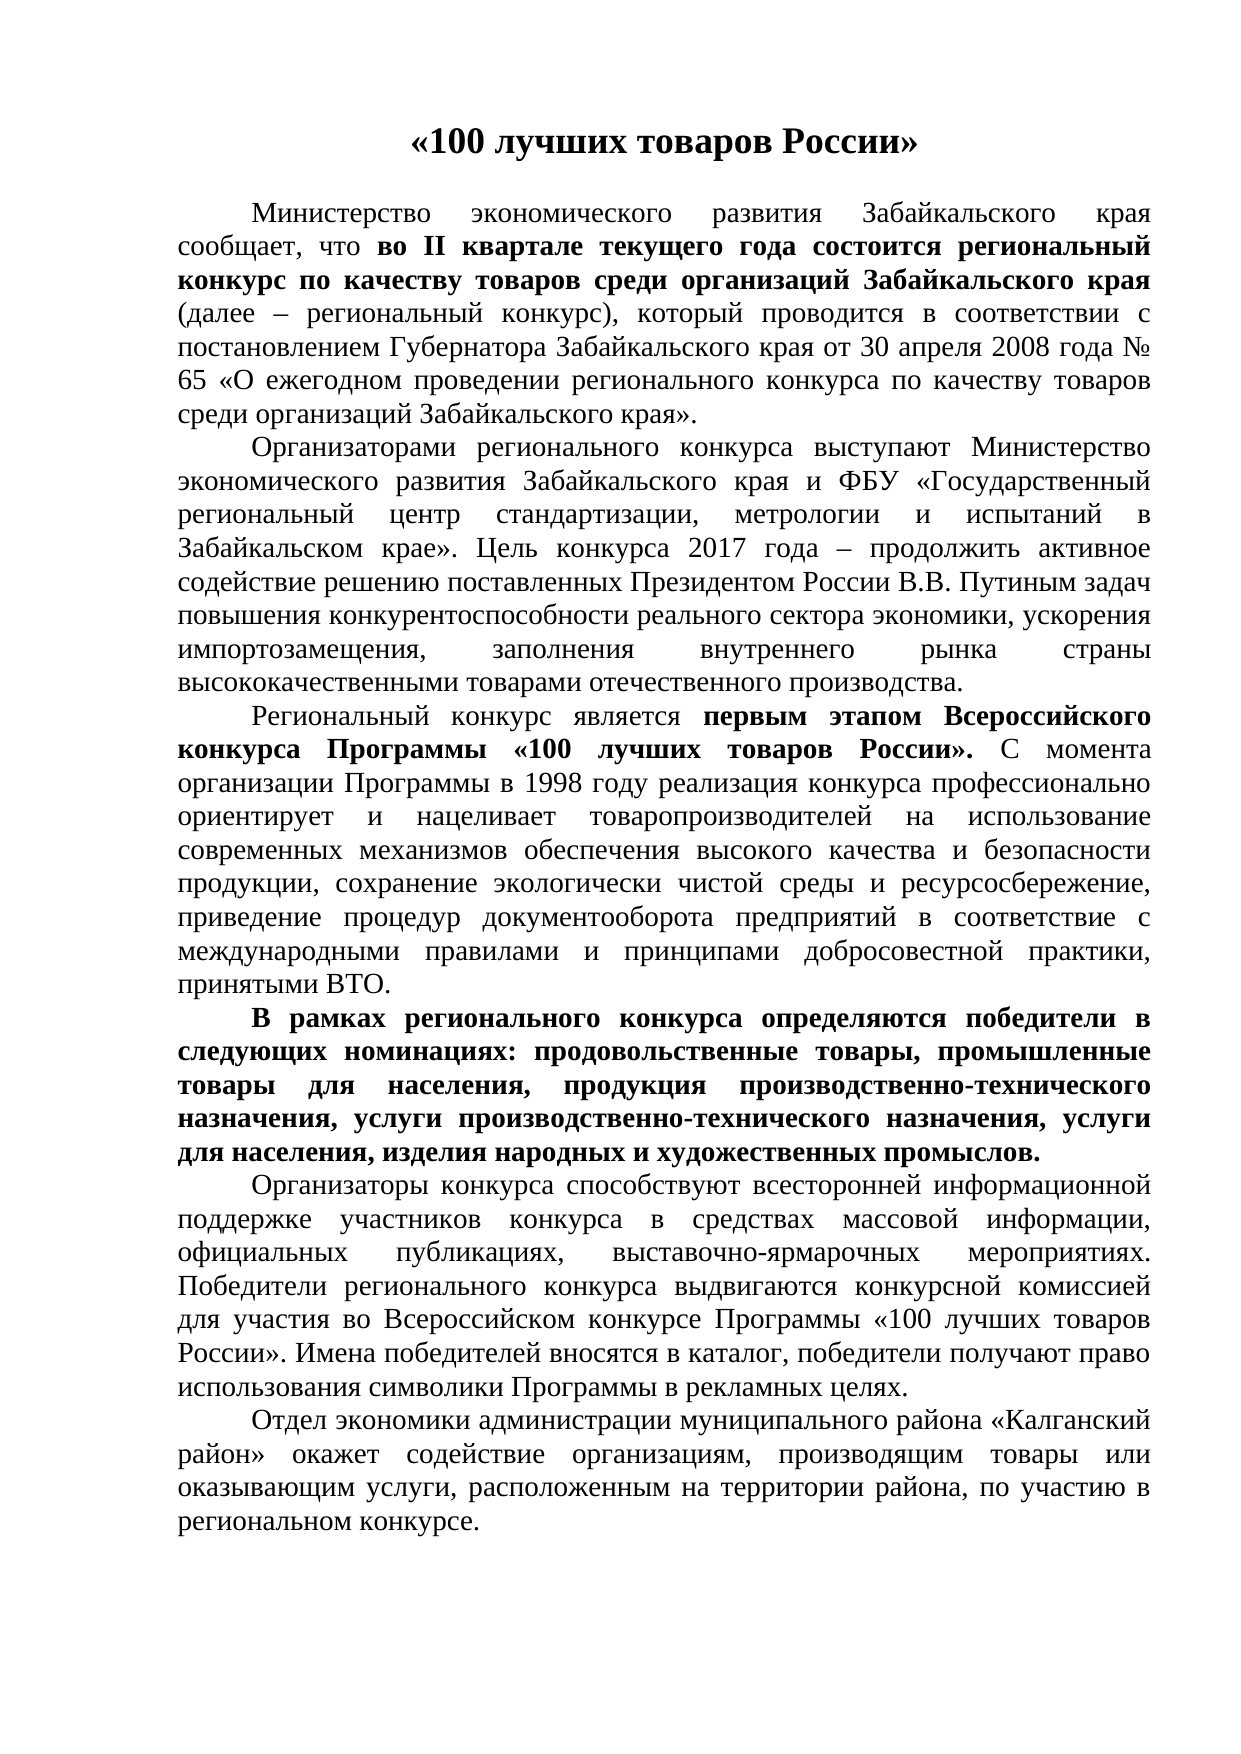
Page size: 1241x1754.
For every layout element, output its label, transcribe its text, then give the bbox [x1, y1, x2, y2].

text Отдел экономики администрации муниципального района «Калганский район» окажет содействие организациям, производящим товары или оказывающим услуги, расположенным на территории района, по участию в региональном конкурсе. [177, 1402, 1152, 1536]
text Региональный конкурс является первым этапом Всероссийского конкурса Программы «100 лучших товаров России». С момента организации Программы в 1998 году реализация конкурса профессионально ориентирует и нацеливает товаропроизводителей на использование современных механизмов обеспечения высокого качества и безопасности продукции, сохранение экологически чистой среды и ресурсосбережение, приведение процедур документооборота предприятий в соответствие с международными правилами и принципами добросовестной практики, принятыми ВТО. [177, 698, 1152, 1000]
text Организаторы конкурса способствуют всесторонней информационной поддержке участников конкурса в средствах массовой информации, официальных публикациях, выставочно-ярмарочных мероприятиях. Победители регионального конкурса выдвигаются конкурсной комиссией для участия во Всероссийском конкурсе Программы «100 лучших товаров России». Имена победителей вносятся в каталог, победители получают право использования символики Программы в рекламных целях. [177, 1167, 1152, 1402]
text В рамках регионального конкурса определяются победители в следующих номинациях: продовольственные товары, промышленные товары для населения, продукция производственно-технического назначения, услуги производственно-технического назначения, услуги для населения, изделия народных и художественных промыслов. [177, 1000, 1152, 1167]
text Министерство экономического развития Забайкальского края сообщает, что во II квартале текущего года состоится региональный конкурс по качеству товаров среди организаций Забайкальского края (далее – региональный конкурс), который проводится в соответствии с постановлением Губернатора Забайкальского края от 30 апреля 2008 года № 65 «О ежегодном проведении регионального конкурса по качеству товаров среди организаций Забайкальского края». [177, 195, 1152, 429]
text Организаторами регионального конкурса выступают Министерство экономического развития Забайкальского края и ФБУ «Государственный региональный центр стандартизации, метрологии и испытаний в Забайкальском крае». Цель конкурса 2017 года – продолжить активное содействие решению поставленных Президентом России В.В. Путиным задач повышения конкурентоспособности реального сектора экономики, ускорения импортозамещения, заполнения внутреннего рынка страны высококачественными товарами отечественного производства. [177, 429, 1152, 698]
text «100 лучших товаров России» [177, 118, 1152, 161]
